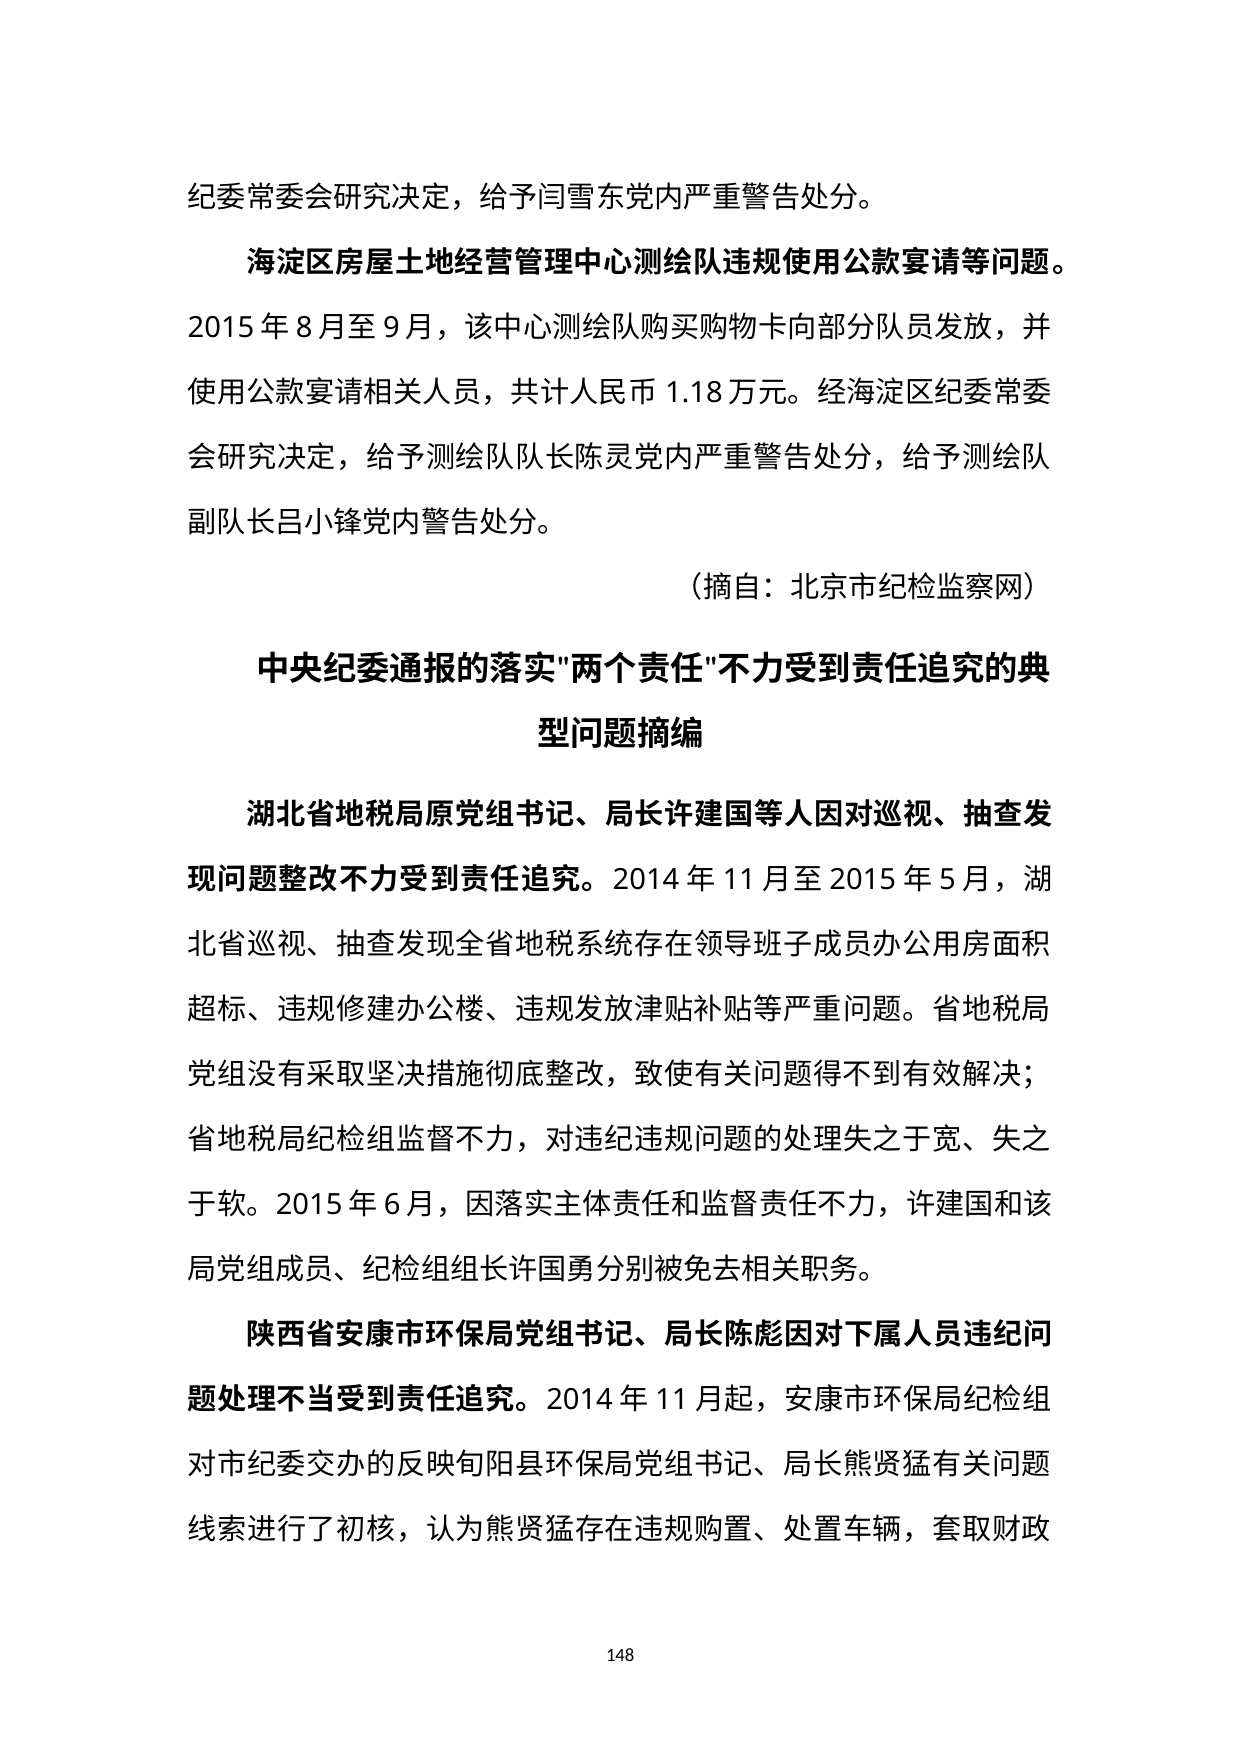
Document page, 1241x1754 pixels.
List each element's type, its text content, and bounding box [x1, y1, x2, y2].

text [187, 1299, 1053, 1559]
text 海淀区房屋土地经营管理中心测绘队违规使用公款宴请等问题。2015年8月至9月，该中心测绘队购买购物卡向部分队员发放，并使用公款宴请相关人员，共计人民币1.18万元。经海淀区纪委常委会研究决定，给予测绘队队长陈灵党内严重警告处分，给予测绘队副队长吕小锋党内警告处分。 [187, 227, 1053, 552]
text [187, 162, 1053, 227]
text （摘自：北京市纪检监察网） [187, 552, 1053, 617]
subtitle 中央纪委通报的落实"两个责任"不力受到责任追究的典型问题摘编 [187, 633, 1053, 763]
text 湖北省地税局原党组书记、局长许建国等人因对巡视、抽查发现问题整改不力受到责任追究。2014年11月至2015年5月，湖北省巡视、抽查发现全省地税系统存在领导班子成员办公用房面积超标、违规修建办公楼、违规发放津贴补贴等严重问题。省地税局党组没有采取坚决措施彻底整改，致使有关问题得不到有效解决；省地税局纪检组监督不力，对违纪违规问题的处理失之于宽、失之于软。2015年6月，因落实主体责任和监督责任不力，许建国和该局党组成员、纪检组组长许国勇分别被免去相关职务。 [187, 779, 1053, 1299]
